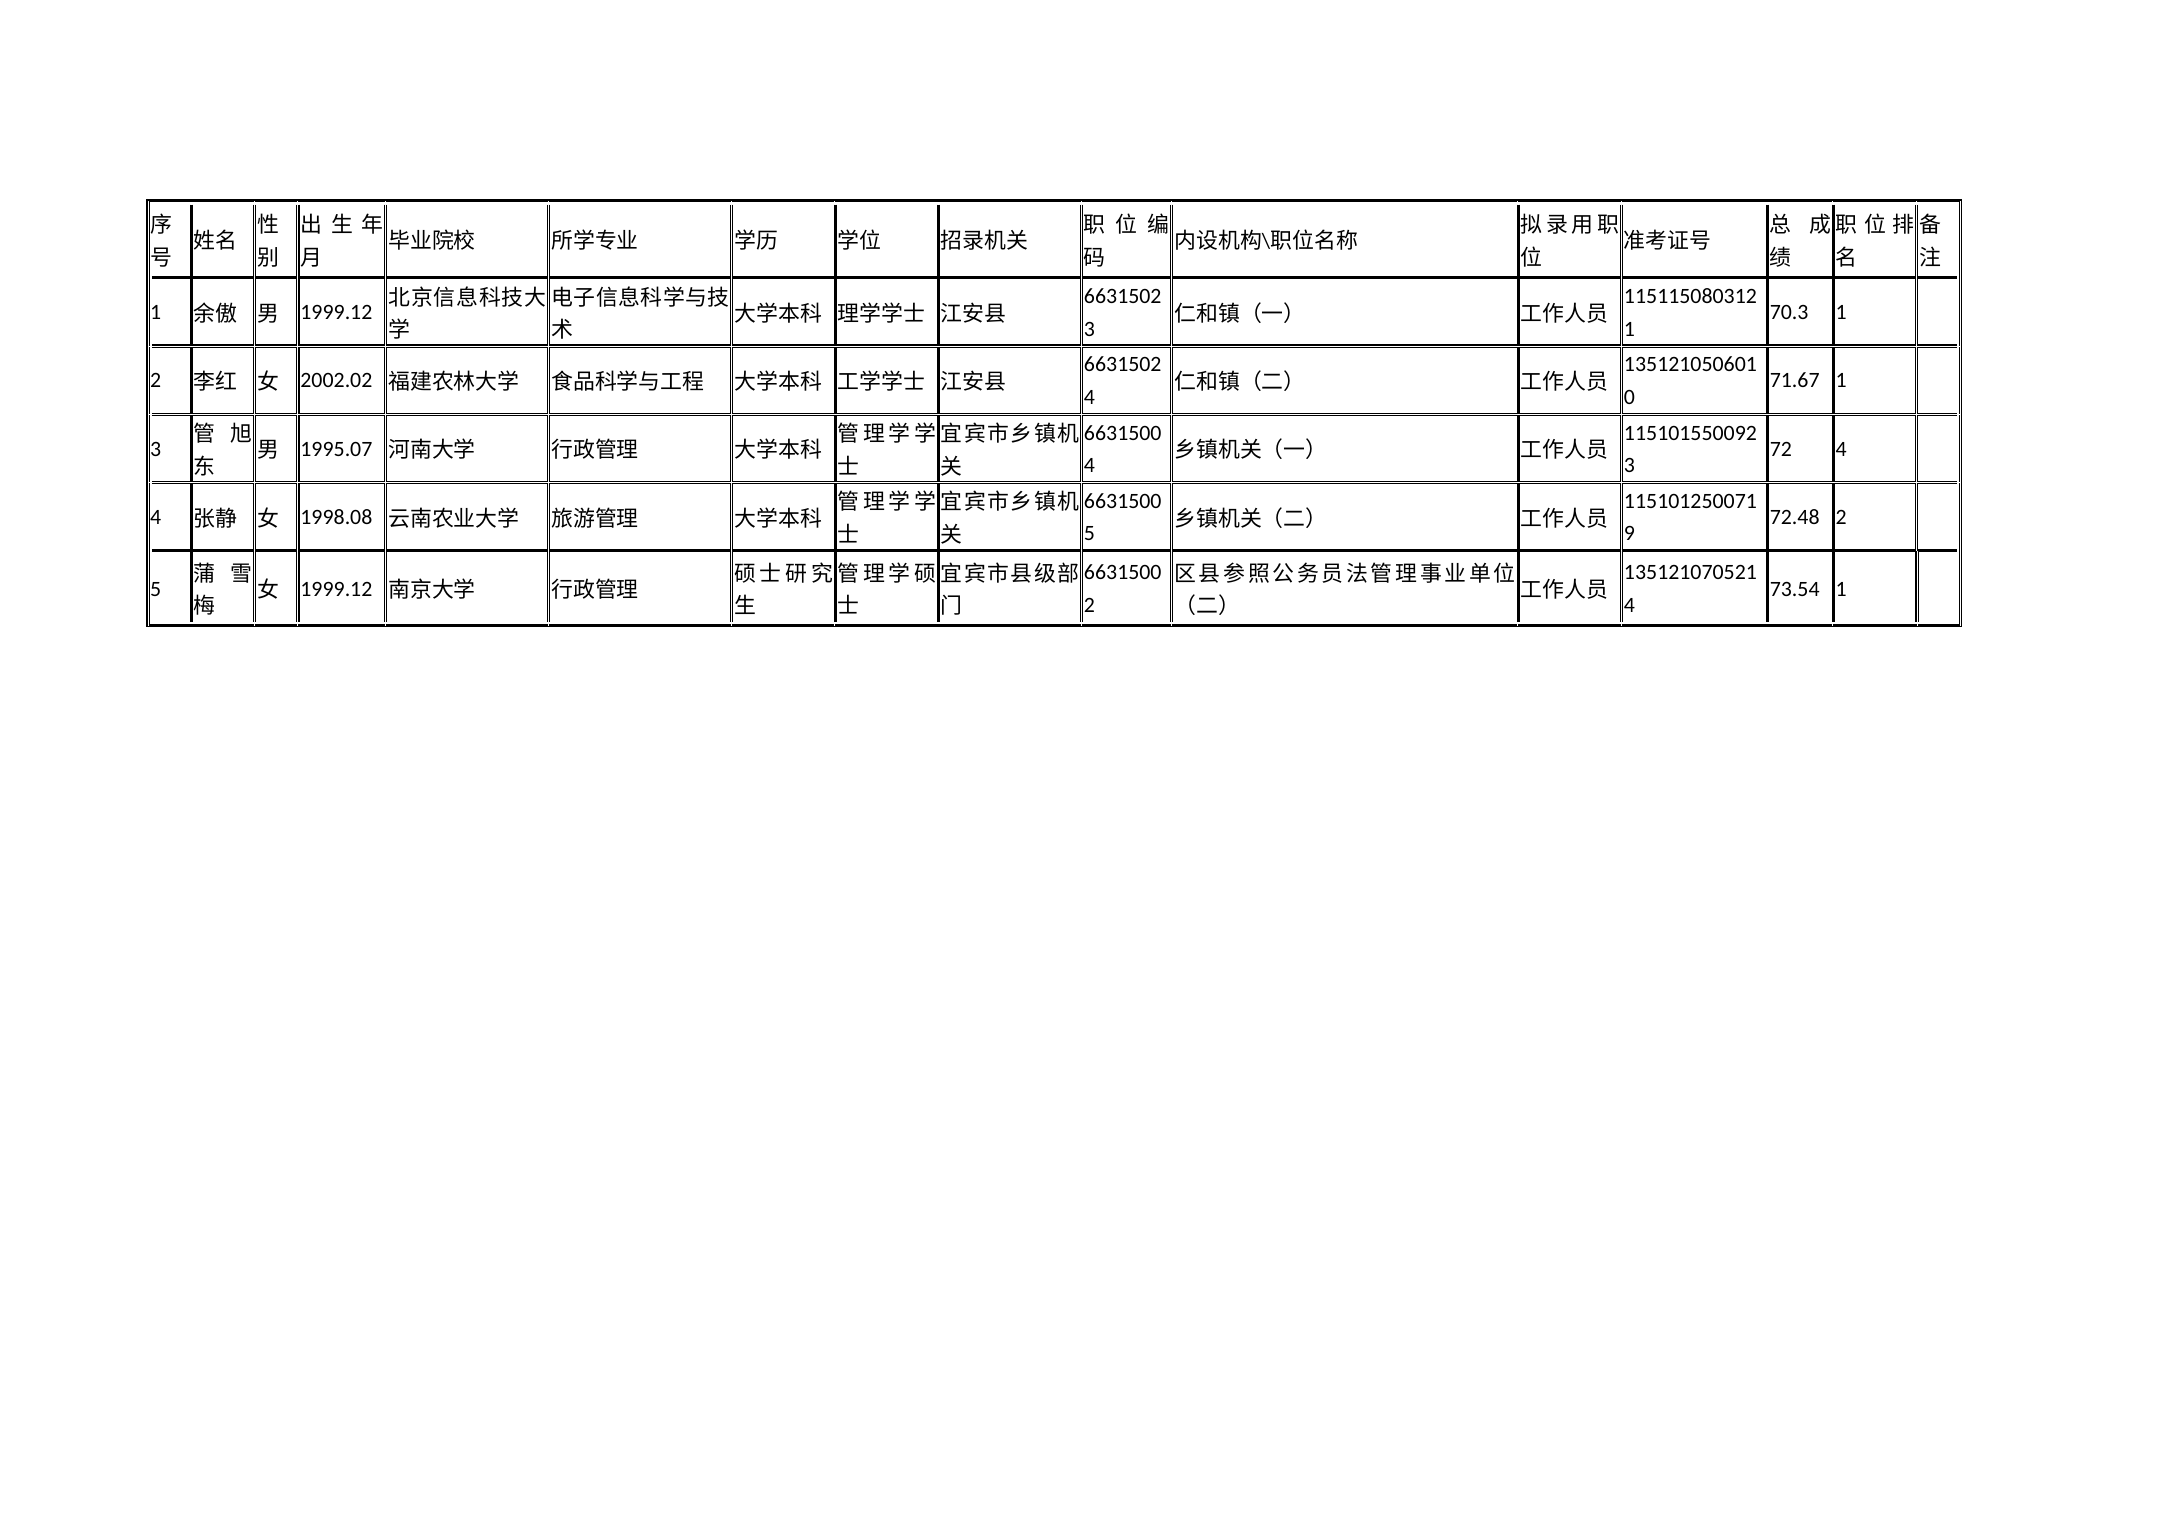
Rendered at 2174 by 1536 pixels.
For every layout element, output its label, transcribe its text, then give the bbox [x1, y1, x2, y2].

table_header 职位编码 [1081, 202, 1172, 276]
table_cell 仁和镇（一） [1173, 279, 1517, 344]
table_cell 1351210705214 [1621, 552, 1767, 624]
table_cell [1918, 344, 1959, 412]
table_cell 1 [1833, 552, 1917, 624]
table_cell 71.67 [1769, 348, 1832, 412]
table_header 姓名 [191, 202, 254, 276]
table_cell 旅游管理 [550, 484, 730, 549]
table_cell 1 [1835, 348, 1915, 412]
table_cell [1917, 481, 1960, 549]
table_header 性别 [255, 201, 298, 276]
table_cell 管理学学士 [837, 416, 937, 481]
table_cell 1999.12 [300, 279, 384, 344]
table_cell 1151015500923 [1623, 416, 1766, 481]
table_cell 硕士研究生 [732, 552, 835, 624]
table_cell 1999.12 [298, 552, 386, 624]
table_cell 工作人员 [1520, 279, 1620, 344]
table_cell 蒲雪梅 [191, 552, 254, 624]
table_header 学历 [732, 201, 835, 276]
table_cell 2 [150, 344, 190, 412]
table_header 招录机关 [938, 202, 1081, 276]
table_cell 南京大学 [386, 552, 549, 624]
table_cell 1 [1835, 279, 1915, 344]
table_cell 宜宾市乡镇机关 [940, 416, 1080, 481]
table_cell [1918, 276, 1959, 344]
table_cell 工作人员 [1520, 416, 1620, 481]
table_cell 管理学学士 [837, 484, 937, 549]
table_cell 1 [150, 276, 190, 344]
table_cell 仁和镇（二） [1173, 348, 1517, 412]
table_cell 大学本科 [733, 484, 834, 549]
table_cell 宜宾市县级部门 [938, 552, 1081, 624]
table_cell 1151150803121 [1623, 279, 1766, 344]
table_cell 3 [150, 413, 190, 481]
table_cell 电子信息科学与技术 [550, 279, 730, 344]
table_cell 江安县 [940, 279, 1080, 344]
table_cell 2002.02 [300, 348, 384, 412]
table_cell 女 [256, 348, 296, 412]
table_cell 73.54 [1767, 552, 1833, 624]
table_cell [1918, 413, 1959, 481]
table_cell 1998.08 [300, 484, 384, 549]
table_cell 大学本科 [733, 348, 834, 412]
table_cell 2 [1835, 484, 1915, 549]
table_cell 余傲 [193, 279, 253, 344]
table_cell 男 [256, 416, 296, 481]
table_cell 男 [256, 279, 296, 344]
table_cell 66315002 [1081, 552, 1172, 624]
table_cell 工作人员 [1518, 552, 1621, 624]
table_cell 宜宾市乡镇机关 [940, 484, 1080, 549]
table_cell 管理学硕士 [835, 552, 938, 624]
table_cell 行政管理 [549, 552, 732, 624]
table_cell 4 [148, 481, 191, 549]
table_cell 乡镇机关（一） [1173, 416, 1517, 481]
table_header 备注 [1917, 202, 1959, 276]
table_cell 66315005 [1083, 484, 1170, 549]
table_cell 4 [1835, 416, 1915, 481]
table_cell 河南大学 [387, 416, 547, 481]
table_cell 72 [1769, 416, 1832, 481]
table_cell 李红 [193, 348, 253, 412]
table_header 学位 [835, 202, 938, 276]
table_cell 工作人员 [1520, 348, 1620, 412]
table_cell 66315023 [1083, 279, 1170, 344]
table_cell 乡镇机关（二） [1173, 484, 1517, 549]
table_cell 江安县 [940, 348, 1080, 412]
table_cell 70.3 [1769, 279, 1832, 344]
table_cell 区县参照公务员法管理事业单位（二） [1172, 552, 1518, 624]
table_cell 1151012500719 [1623, 484, 1766, 549]
table_header 职位排名 [1833, 202, 1917, 276]
table_header 准考证号 [1621, 202, 1767, 276]
table_cell 5 [150, 549, 191, 624]
table_header 内设机构\职位名称 [1172, 201, 1518, 276]
table_cell 工作人员 [1520, 484, 1620, 549]
table_cell 北京信息科技大学 [387, 279, 547, 344]
table_cell 云南农业大学 [387, 484, 547, 549]
table_cell 管旭东 [193, 416, 253, 481]
table_cell 工学学士 [837, 348, 937, 412]
table_header 所学专业 [549, 202, 732, 276]
table_cell 1995.07 [300, 416, 384, 481]
table_cell 女 [255, 549, 298, 624]
table_cell 66315024 [1083, 348, 1170, 412]
table_cell 理学学士 [837, 279, 937, 344]
table_cell 行政管理 [550, 416, 730, 481]
table_cell 大学本科 [733, 279, 834, 344]
table_cell 女 [256, 484, 296, 549]
table_cell 72.48 [1769, 484, 1832, 549]
table_cell 大学本科 [733, 416, 834, 481]
table_cell 福建农林大学 [387, 348, 547, 412]
table_header 拟录用职位 [1518, 202, 1621, 276]
table_header 出生年月 [298, 202, 386, 276]
table_cell [1917, 549, 1959, 624]
table_header 总成绩 [1767, 201, 1833, 276]
table_header 毕业院校 [386, 202, 549, 276]
table_cell 1351210506010 [1623, 348, 1766, 412]
table_cell 张静 [193, 484, 253, 549]
table_cell 食品科学与工程 [550, 348, 730, 412]
table_cell 66315004 [1083, 416, 1170, 481]
table_header 序号 [150, 202, 191, 276]
